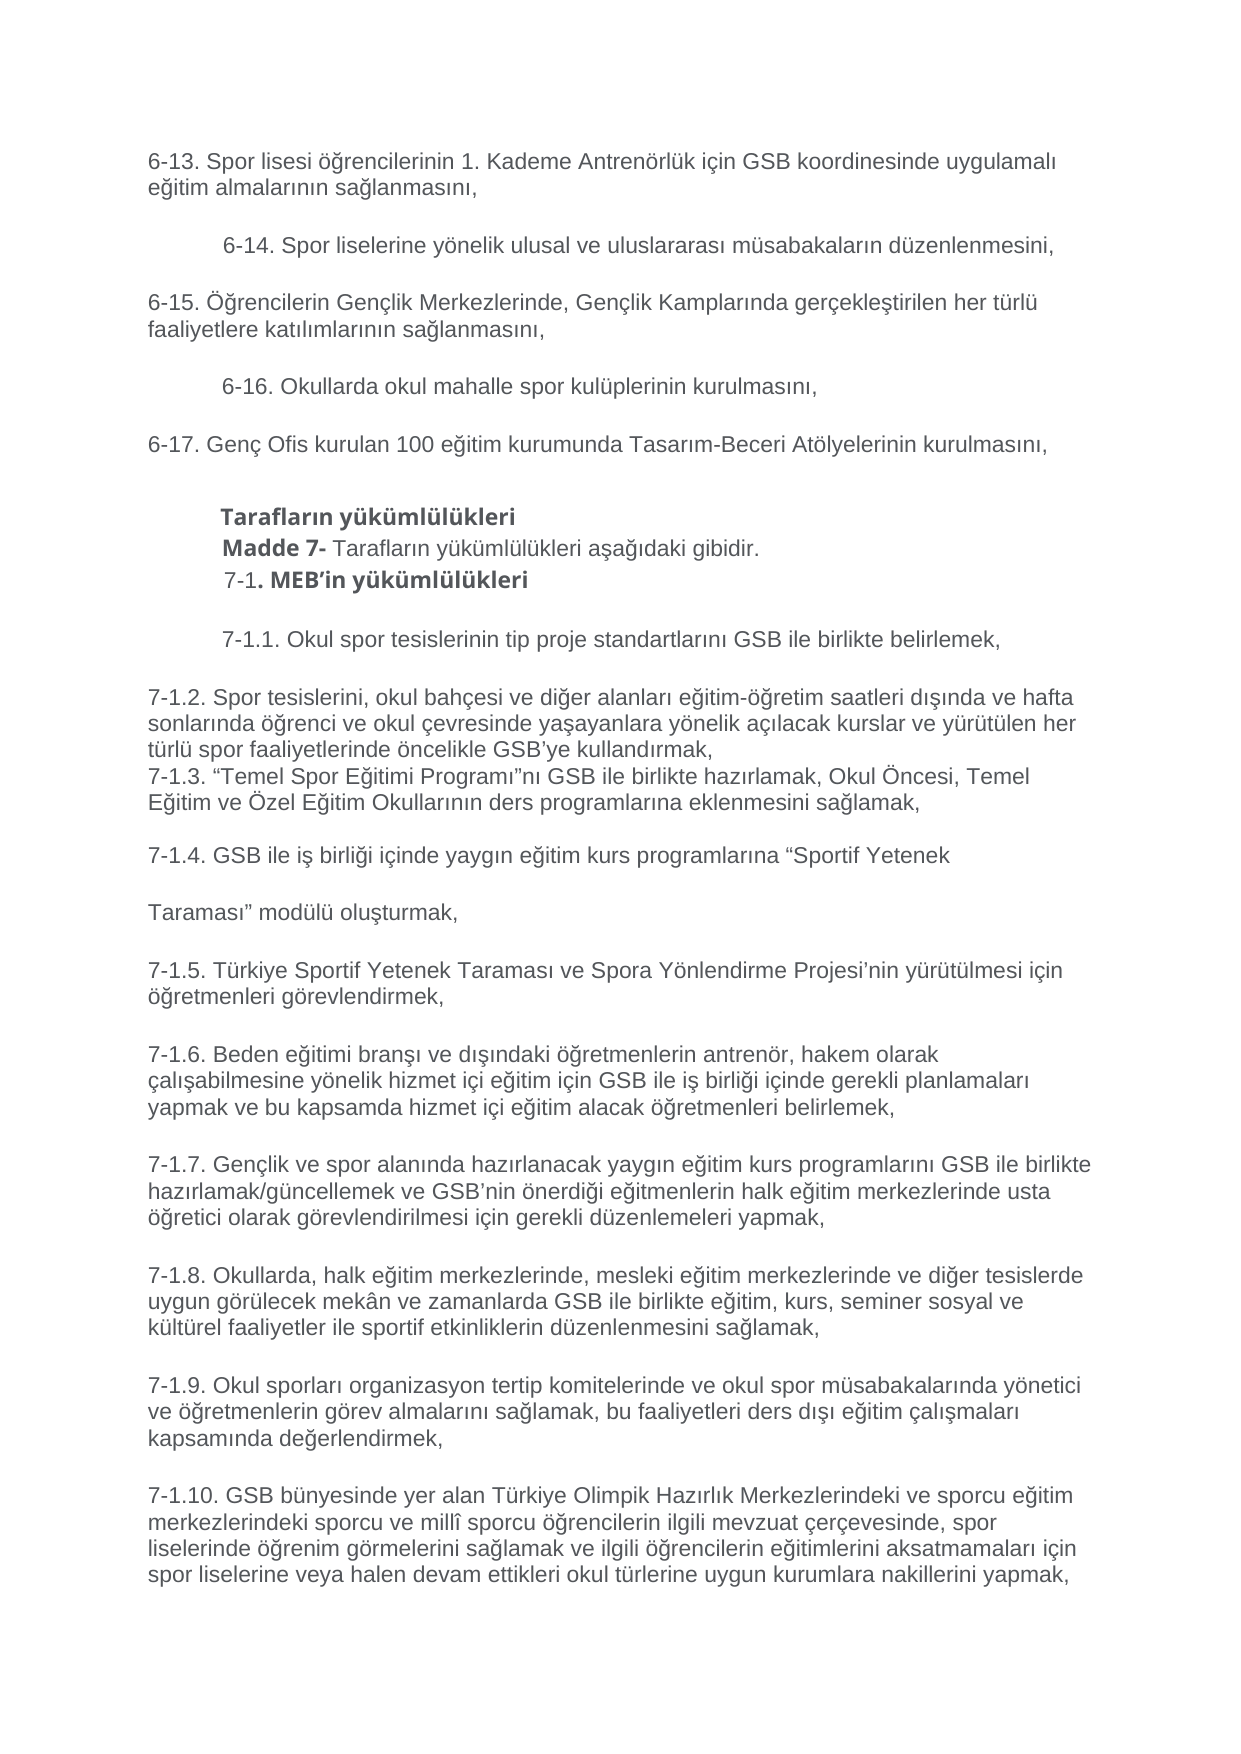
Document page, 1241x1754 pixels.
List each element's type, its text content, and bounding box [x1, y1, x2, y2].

text 7-1.3. “Temel Spor Eğitimi Programı”nı GSB ile birlikte hazırlamak, Okul Öncesi, Temel Eğitim ve Özel Eğitim Okullarının ders programlarına eklenmesini sağlamak, 7-1.4. GSB ile iş birliği içinde yaygın eğitim kurs programlarına “Sportif Yetenek [148, 763, 1093, 868]
text 7-1.7. Gençlik ve spor alanında hazırlanacak yaygın eğitim kurs programlarını GSB ile birlikte hazırlamak/güncellemek ve GSB’nin önerdiği eğitmenlerin halk eğitim merkezlerinde usta öğretici olarak görevlendirilmesi için gerekli düzenlemeleri yapmak, [148, 1151, 1093, 1230]
text 7-1.5. Türkiye Sportif Yetenek Taraması ve Spora Yönlendirme Projesi’nin yürütülmesi için öğretmenleri görevlendirmek, [148, 957, 1093, 1010]
text 7-1.1. Okul spor tesislerinin tip proje standartlarını GSB ile birlikte belirlemek, [222, 626, 1093, 652]
text 6-16. Okullarda okul mahalle spor kulüplerinin kurulmasını, [222, 373, 1093, 399]
text 6-13. Spor lisesi öğrencilerinin 1. Kademe Antrenörlük için GSB koordinesinde uygulamalı eğitim almalarının sağlanmasını, [148, 148, 1093, 200]
text 6-14. Spor liselerine yönelik ulusal ve uluslararası müsabakaların düzenlenmesini, [223, 232, 1093, 258]
text 7-1. MEB’in yükümlülükleri [148, 563, 1094, 595]
text Madde 7- Tarafların yükümlülükleri aşağıdaki gibidir. [222, 532, 1093, 563]
text 7-1.2. Spor tesislerini, okul bahçesi ve diğer alanları eğitim-öğretim saatleri dışında ve hafta sonlarında öğrenci ve okul çevresinde yaşayanlara yönelik açılacak kurslar ve yürütülen her türlü spor faaliyetlerinde öncelikle GSB’ye kullandırmak, [148, 684, 1093, 763]
text 7-1.6. Beden eğitimi branşı ve dışındaki öğretmenlerin antrenör, hakem olarak çalışabilmesine yönelik hizmet içi eğitim için GSB ile iş birliği içinde gerekli planlamaları yapmak ve bu kapsamda hizmet içi eğitim alacak öğretmenleri belirlemek, [148, 1041, 1093, 1120]
text Taraması” modülü oluşturmak, [148, 899, 1093, 926]
text Tarafların yükümlülükleri [220, 501, 1094, 532]
text 7-1.8. Okullarda, halk eğitim merkezlerinde, mesleki eğitim merkezlerinde ve diğer tesislerde uygun görülecek mekân ve zamanlarda GSB ile birlikte eğitim, kurs, seminer sosyal ve kültürel faaliyetler ile sportif etkinliklerin düzenlenmesini sağlamak, [148, 1262, 1093, 1341]
text 7-1.9. Okul sporları organizasyon tertip komitelerinde ve okul spor müsabakalarında yönetici ve öğretmenlerin görev almalarını sağlamak, bu faaliyetleri ders dışı eğitim çalışmaları kapsamında değerlendirmek, [148, 1372, 1093, 1451]
text 7-1.10. GSB bünyesinde yer alan Türkiye Olimpik Hazırlık Merkezlerindeki ve sporcu eğitim merkezlerindeki sporcu ve millî sporcu öğrencilerin ilgili mevzuat çerçevesinde, spor liselerinde öğrenim görmelerini sağlamak ve ilgili öğrencilerin eğitimlerini aksatmamaları için spor liselerine veya halen devam ettikleri okul türlerine uygun kurumlara nakillerini yapmak, [148, 1482, 1093, 1588]
text 6-15. Öğrencilerin Gençlik Merkezlerinde, Gençlik Kamplarında gerçekleştirilen her türlü faaliyetlere katılımlarının sağlanmasını, [148, 289, 1093, 342]
text 6-17. Genç Ofis kurulan 100 eğitim kurumunda Tasarım-Beceri Atölyelerinin kurulmasını, [148, 431, 1093, 457]
